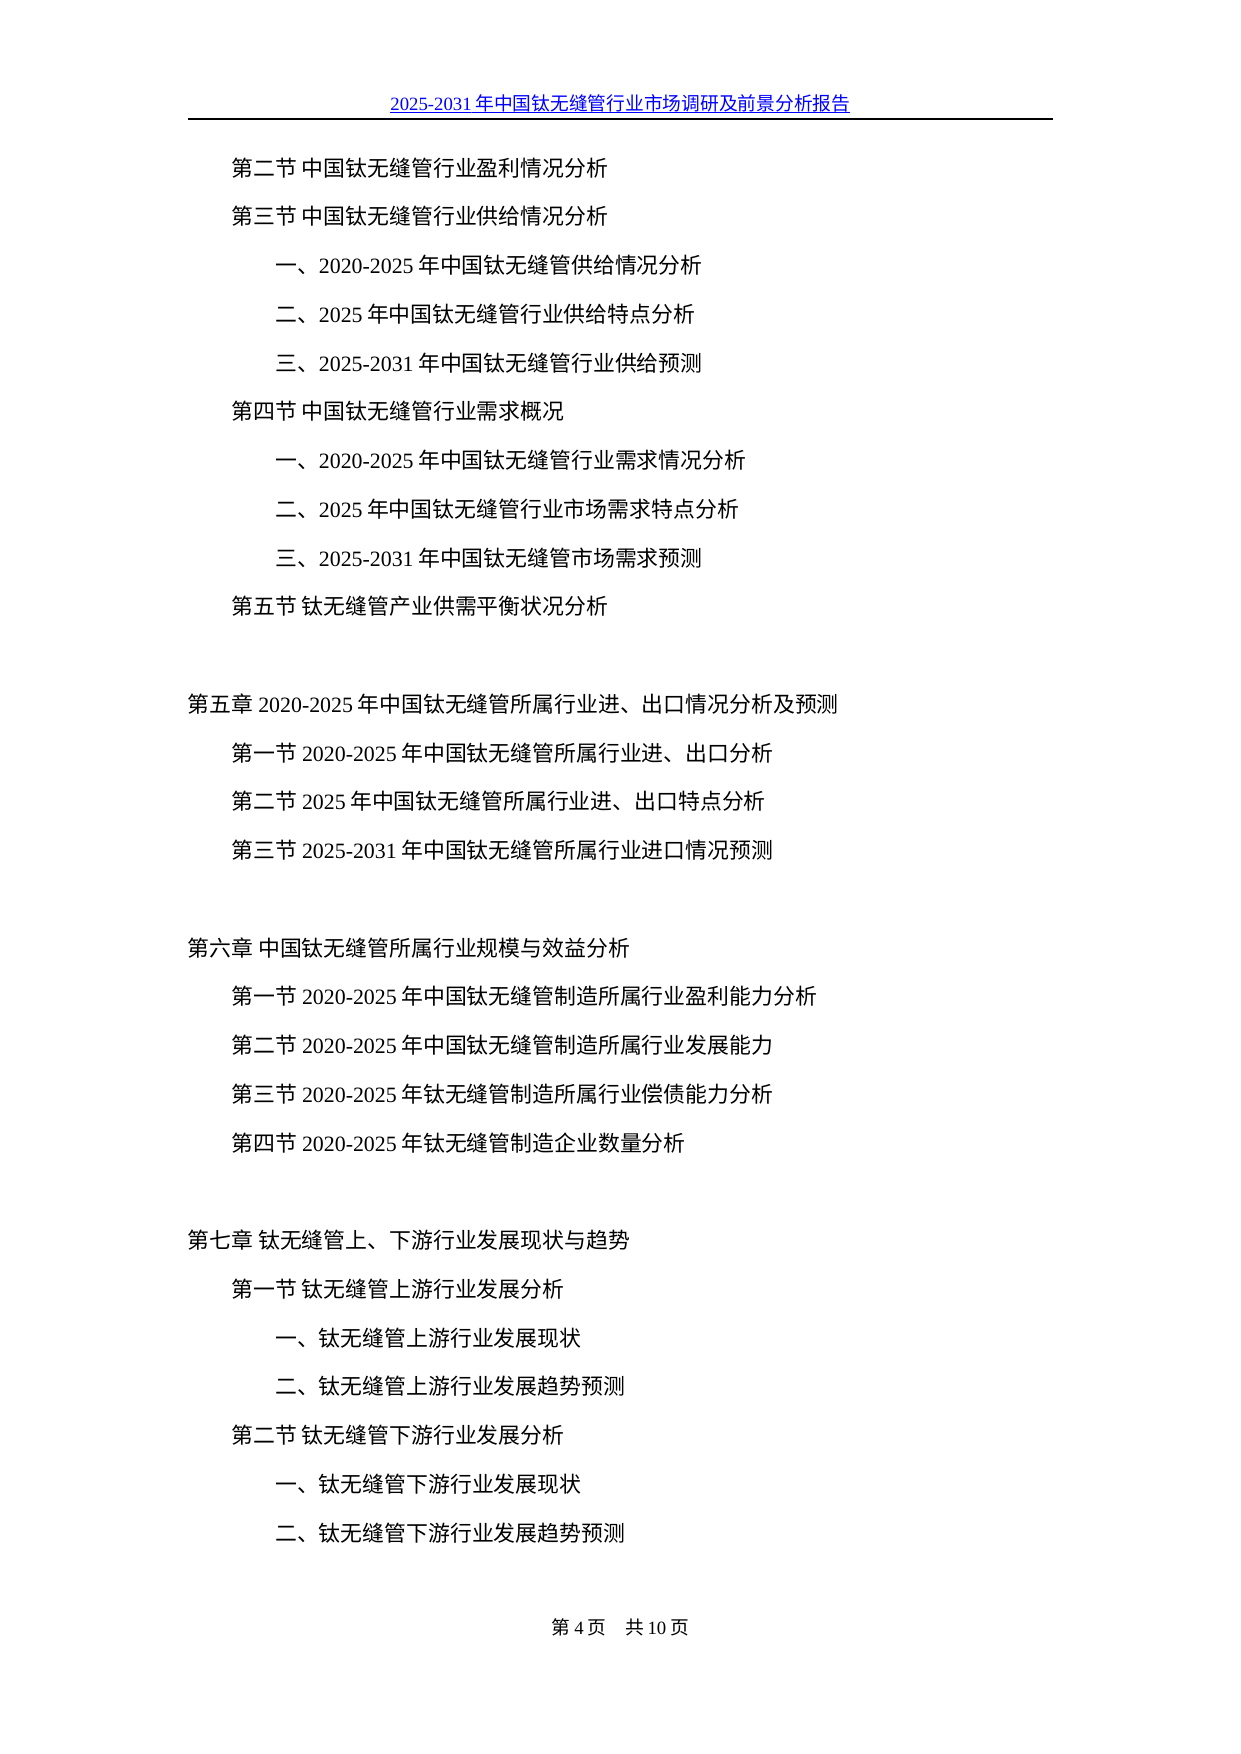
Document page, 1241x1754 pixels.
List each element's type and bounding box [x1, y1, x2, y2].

text [187, 150, 1053, 1548]
